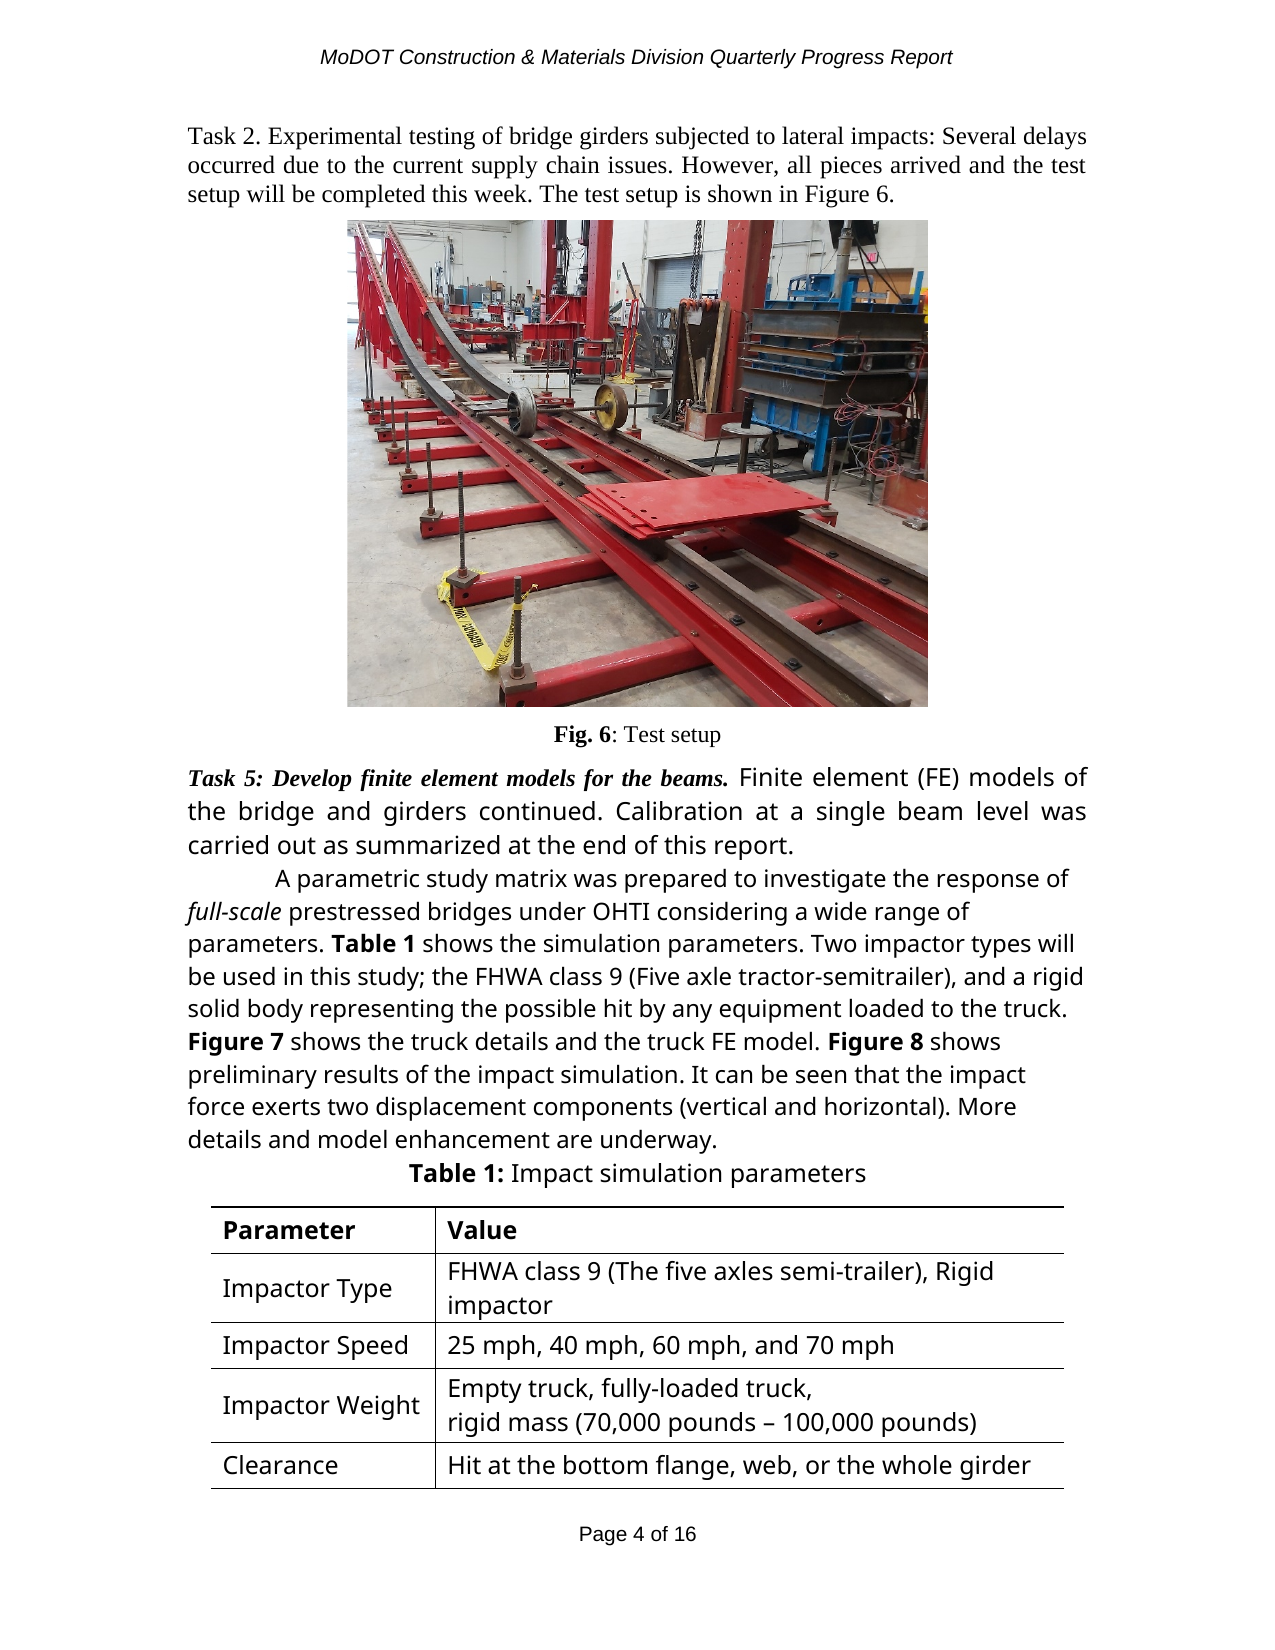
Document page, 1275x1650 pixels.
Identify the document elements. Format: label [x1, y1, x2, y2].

picture [347, 220, 928, 707]
